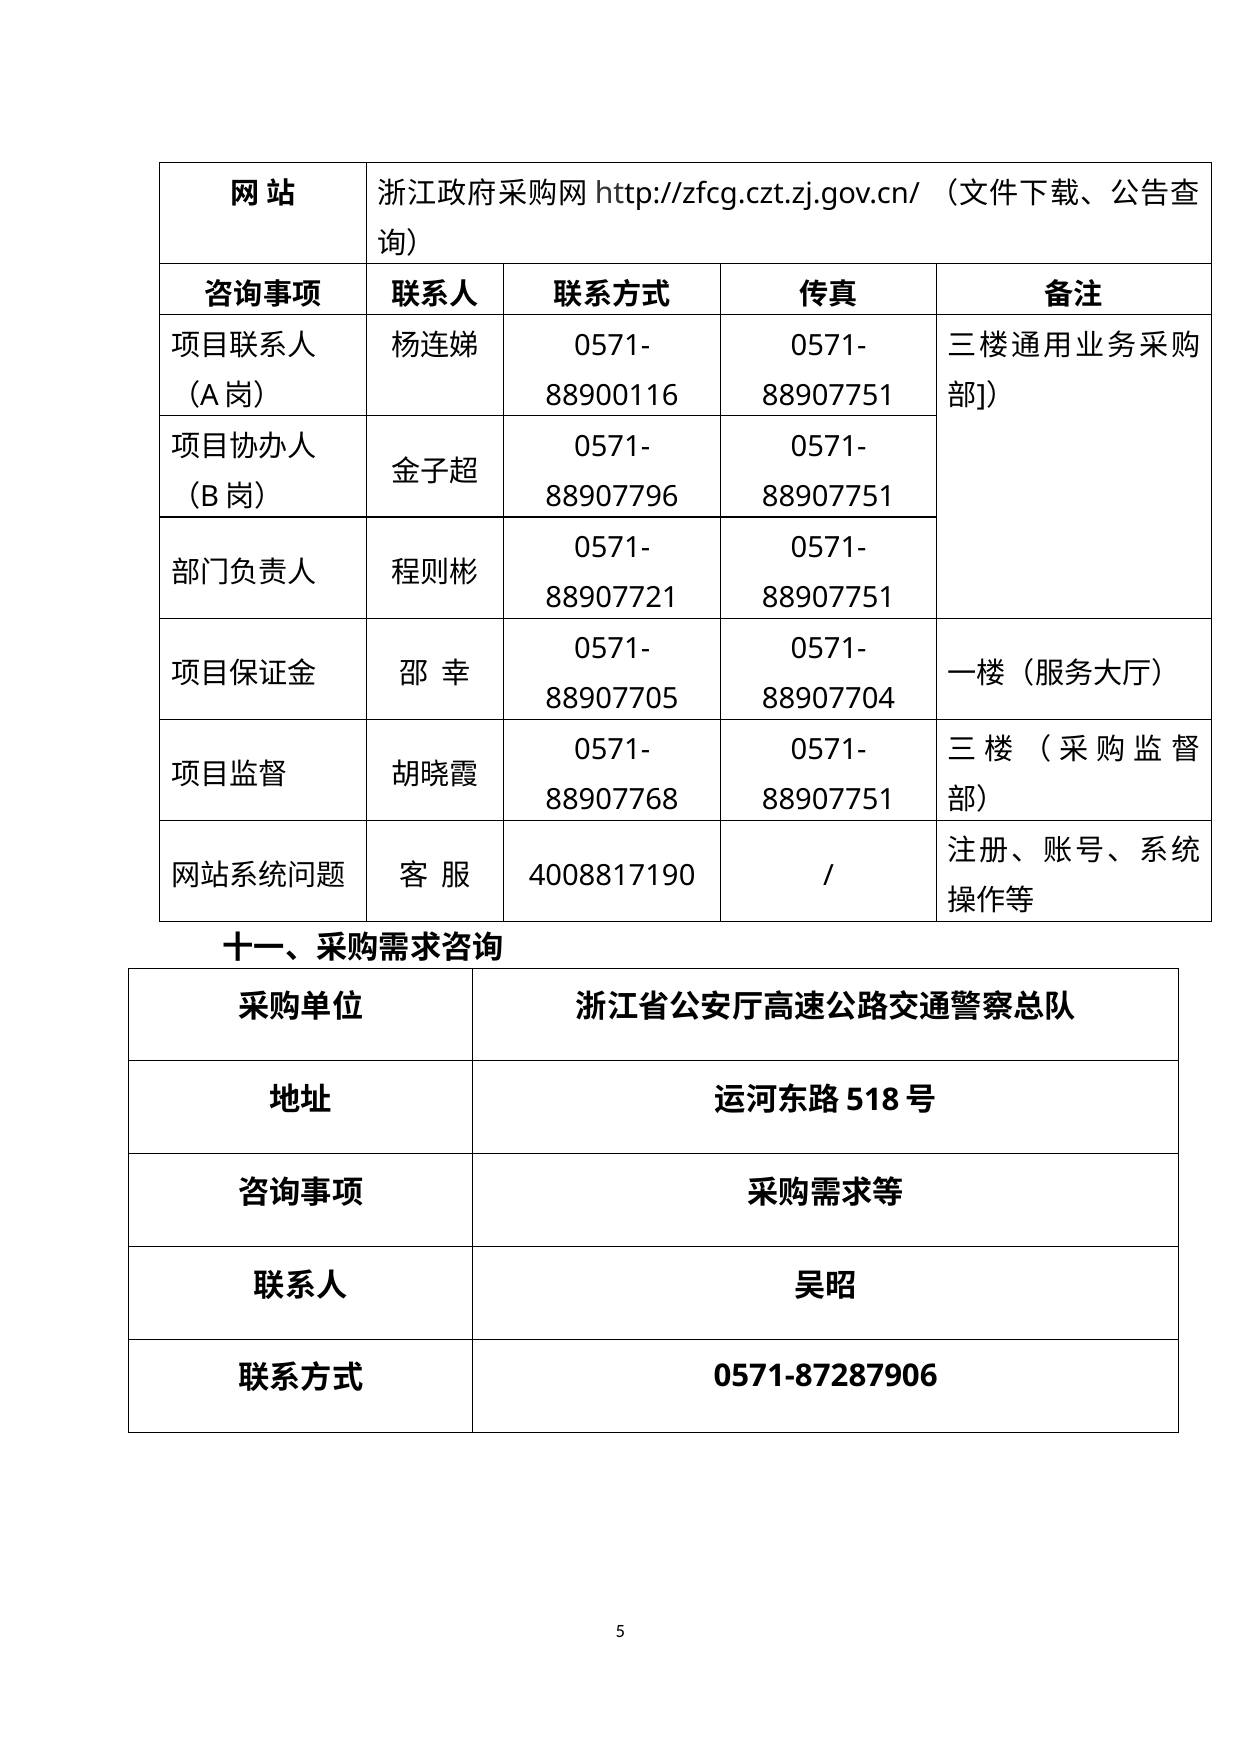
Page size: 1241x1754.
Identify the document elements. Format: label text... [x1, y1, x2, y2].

table_cell 0571-88907751 [721, 720, 936, 819]
table_cell 邵 幸 [367, 619, 503, 718]
table_cell 0571-88907751 [721, 416, 936, 516]
table_cell 三楼（采购监督部） [937, 720, 1211, 819]
table_header 采购单位 [129, 969, 472, 1060]
table_cell 运河东路518号 [473, 1061, 1178, 1153]
table_cell 0571-88907796 [504, 416, 720, 516]
table_cell 地址 [129, 1061, 472, 1153]
table_cell 0571-88907751 [721, 315, 936, 415]
table_cell 一楼（服务大厅） [937, 619, 1211, 718]
table_cell 浙江政府采购网http://zfcg.czt.zj.gov.cn/ （文件下载、公告查询） [367, 163, 1211, 263]
table_cell 客 服 [367, 821, 503, 921]
table_cell 0571-88907704 [721, 619, 936, 718]
table_header 浙江省公安厅高速公路交通警察总队 [473, 969, 1178, 1060]
table_cell 项目联系人 （A岗） [160, 315, 366, 415]
table_cell 网站系统问题 [160, 821, 366, 921]
table_cell 0571-88900116 [504, 315, 720, 415]
text 十一、采购需求咨询 [159, 922, 1081, 967]
table_cell 传真 [721, 264, 936, 314]
table_cell 联系人 [367, 264, 503, 314]
table_cell 项目协办人 （B岗） [160, 416, 366, 516]
table_cell 采购需求等 [473, 1154, 1178, 1246]
table_cell 4008817190 [504, 821, 720, 921]
table_cell 网 站 [160, 163, 366, 263]
table_cell 联系方式 [129, 1340, 472, 1432]
table_cell 0571-88907705 [504, 619, 720, 718]
table_cell 联系方式 [504, 264, 720, 314]
table_cell 咨询事项 [129, 1154, 472, 1246]
table_cell 项目监督 [160, 720, 366, 819]
table_cell 0571-88907721 [504, 518, 720, 617]
table_cell 注册、账号、系统操作等 [937, 821, 1211, 921]
table_cell 0571-88907768 [504, 720, 720, 819]
table_cell / [721, 821, 936, 921]
table_cell 程则彬 [367, 518, 503, 617]
table_cell 吴昭 [473, 1247, 1178, 1339]
table_cell 备注 [937, 264, 1211, 314]
table_cell 三楼通用业务采购部]） [937, 315, 1211, 617]
table_cell 胡晓霞 [367, 720, 503, 819]
table_cell 金子超 [367, 416, 503, 516]
table_cell 0571-87287906 [473, 1340, 1178, 1432]
table_cell 0571-88907751 [721, 518, 936, 617]
table_cell 联系人 [129, 1247, 472, 1339]
table_cell 咨询事项 [160, 264, 366, 314]
table_cell 部门负责人 [160, 518, 366, 617]
table_cell 项目保证金 [160, 619, 366, 718]
table_cell 杨连娣 [367, 315, 503, 415]
